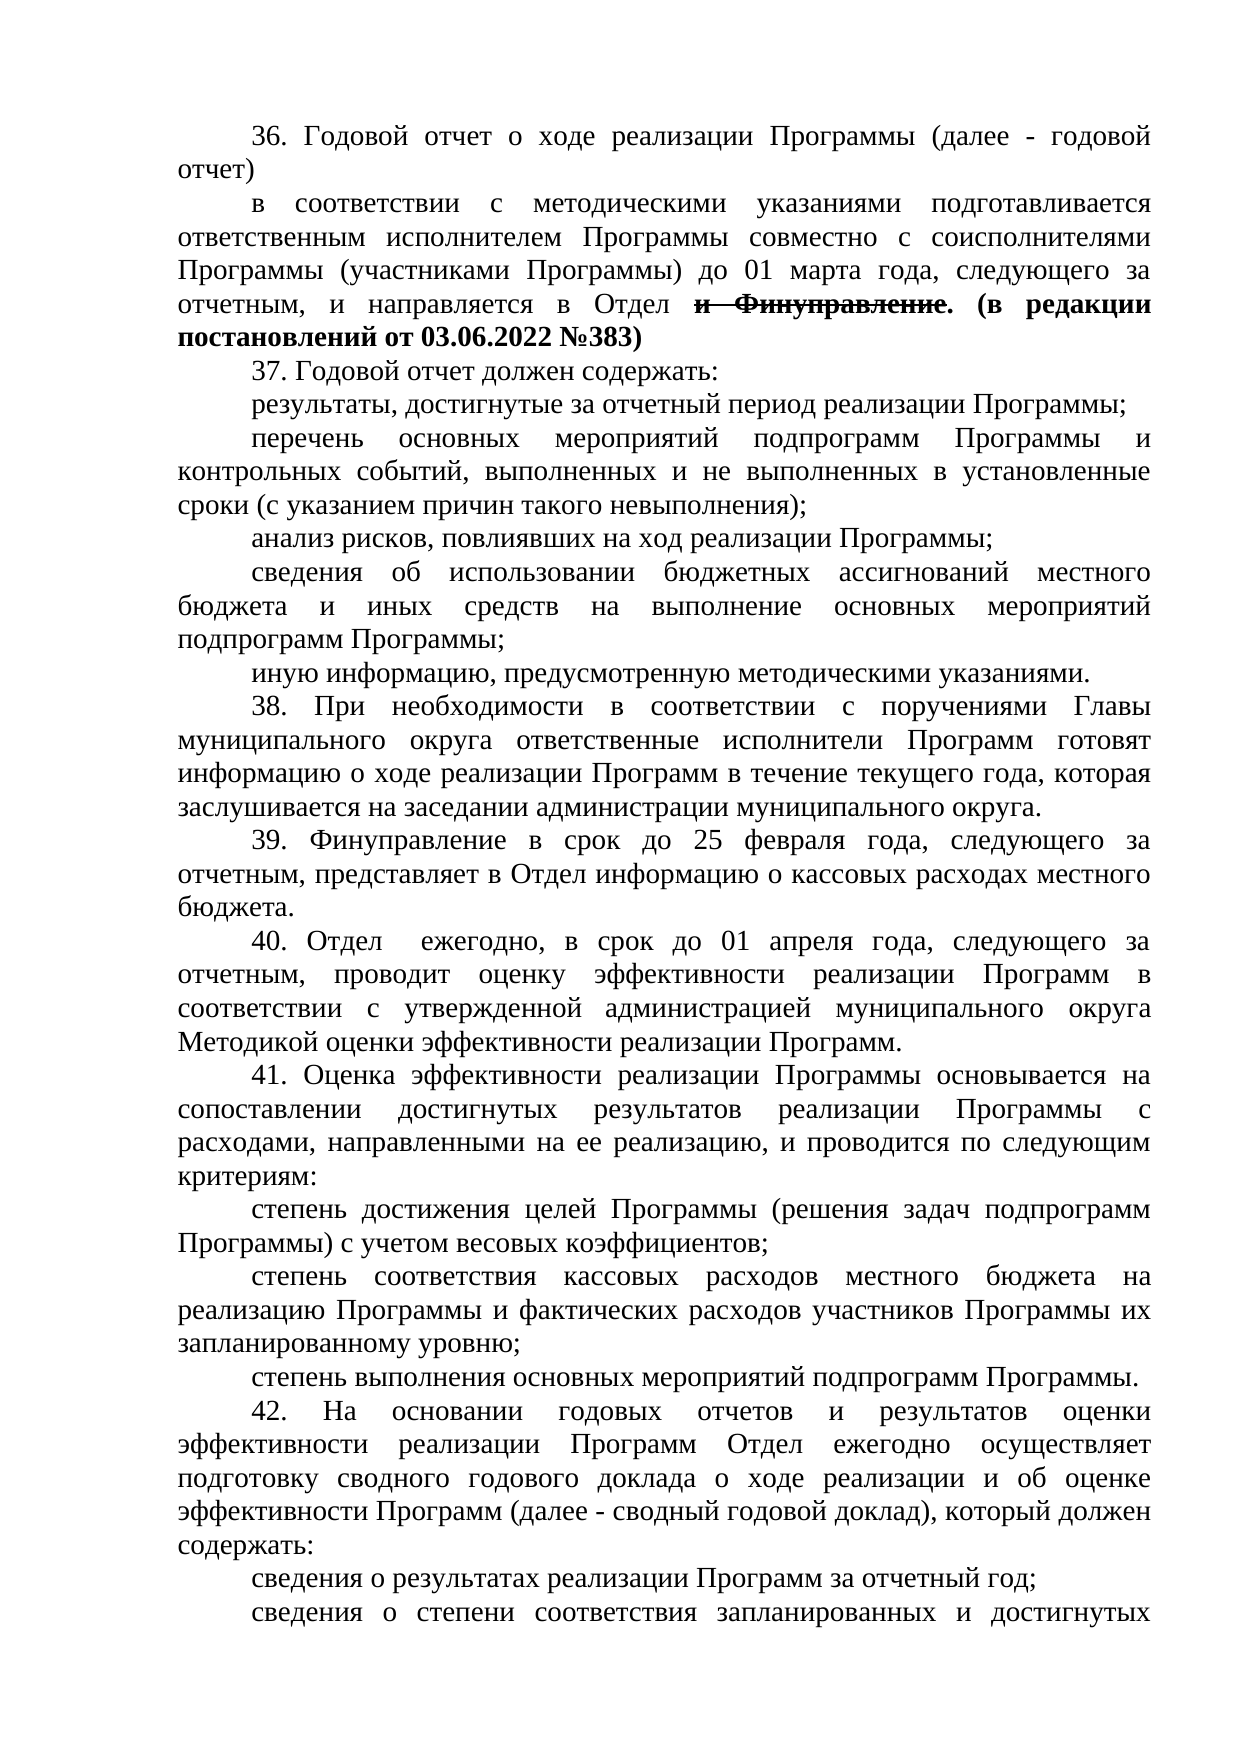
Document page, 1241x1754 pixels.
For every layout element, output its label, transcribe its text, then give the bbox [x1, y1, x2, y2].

text перечень основных мероприятий подпрограмм Программы и контрольных событий, выполненных и не выполненных в установленные сроки (с указанием причин такого невыполнения); [177, 420, 1152, 521]
text степень выполнения основных мероприятий подпрограмм Программы. [177, 1359, 1152, 1393]
text иную информацию, предусмотренную методическими указаниями. [177, 655, 1152, 688]
text 41. Оценка эффективности реализации Программы основывается на сопоставлении достигнутых результатов реализации Программы с расходами, направленными на ее реализацию, и проводится по следующим критериям: [177, 1057, 1152, 1191]
text степень соответствия кассовых расходов местного бюджета на реализацию Программы и фактических расходов участников Программы их запланированному уровню; [177, 1258, 1152, 1359]
text 38. При необходимости в соответствии с поручениями Главы муниципального округа ответственные исполнители Программ готовят информацию о ходе реализации Программ в течение текущего года, которая заслушивается на заседании администрации муниципального округа. [177, 688, 1152, 822]
text степень достижения целей Программы (решения задач подпрограмм Программы) с учетом весовых коэффициентов; [177, 1191, 1152, 1258]
text 37. Годовой отчет должен содержать: [177, 353, 1152, 386]
text анализ рисков, повлиявших на ход реализации Программы; [177, 521, 1152, 554]
text 36. Годовой отчет о ходе реализации Программы (далее - годовой отчет) [177, 118, 1152, 185]
text 40. Отдел ежегодно, в срок до 01 апреля года, следующего за отчетным, проводит оценку эффективности реализации Программ в соответствии с утвержденной администрацией муниципального округа Методикой оценки эффективности реализации Программ. [177, 923, 1152, 1057]
text 39. Финуправление в срок до 25 февраля года, следующего за отчетным, представляет в Отдел информацию о кассовых расходах местного бюджета. [177, 822, 1152, 923]
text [177, 1594, 1152, 1627]
text в соответствии с методическими указаниями подготавливается ответственным исполнителем Программы совместно с соисполнителями Программы (участниками Программы) до 01 марта года, следующего за отчетным, и направляется в Отдел и Финуправление. (в редакции постановлений от 03.06.2022 №383) [177, 185, 1152, 353]
text сведения о результатах реализации Программ за отчетный год; [177, 1560, 1152, 1594]
text результаты, достигнутые за отчетный период реализации Программы; [177, 386, 1152, 420]
text 42. На основании годовых отчетов и результатов оценки эффективности реализации Программ Отдел ежегодно осуществляет подготовку сводного годового доклада о ходе реализации и об оценке эффективности Программ (далее - сводный годовой доклад), который должен содержать: [177, 1393, 1152, 1560]
text сведения об использовании бюджетных ассигнований местного бюджета и иных средств на выполнение основных мероприятий подпрограмм Программы; [177, 554, 1152, 655]
